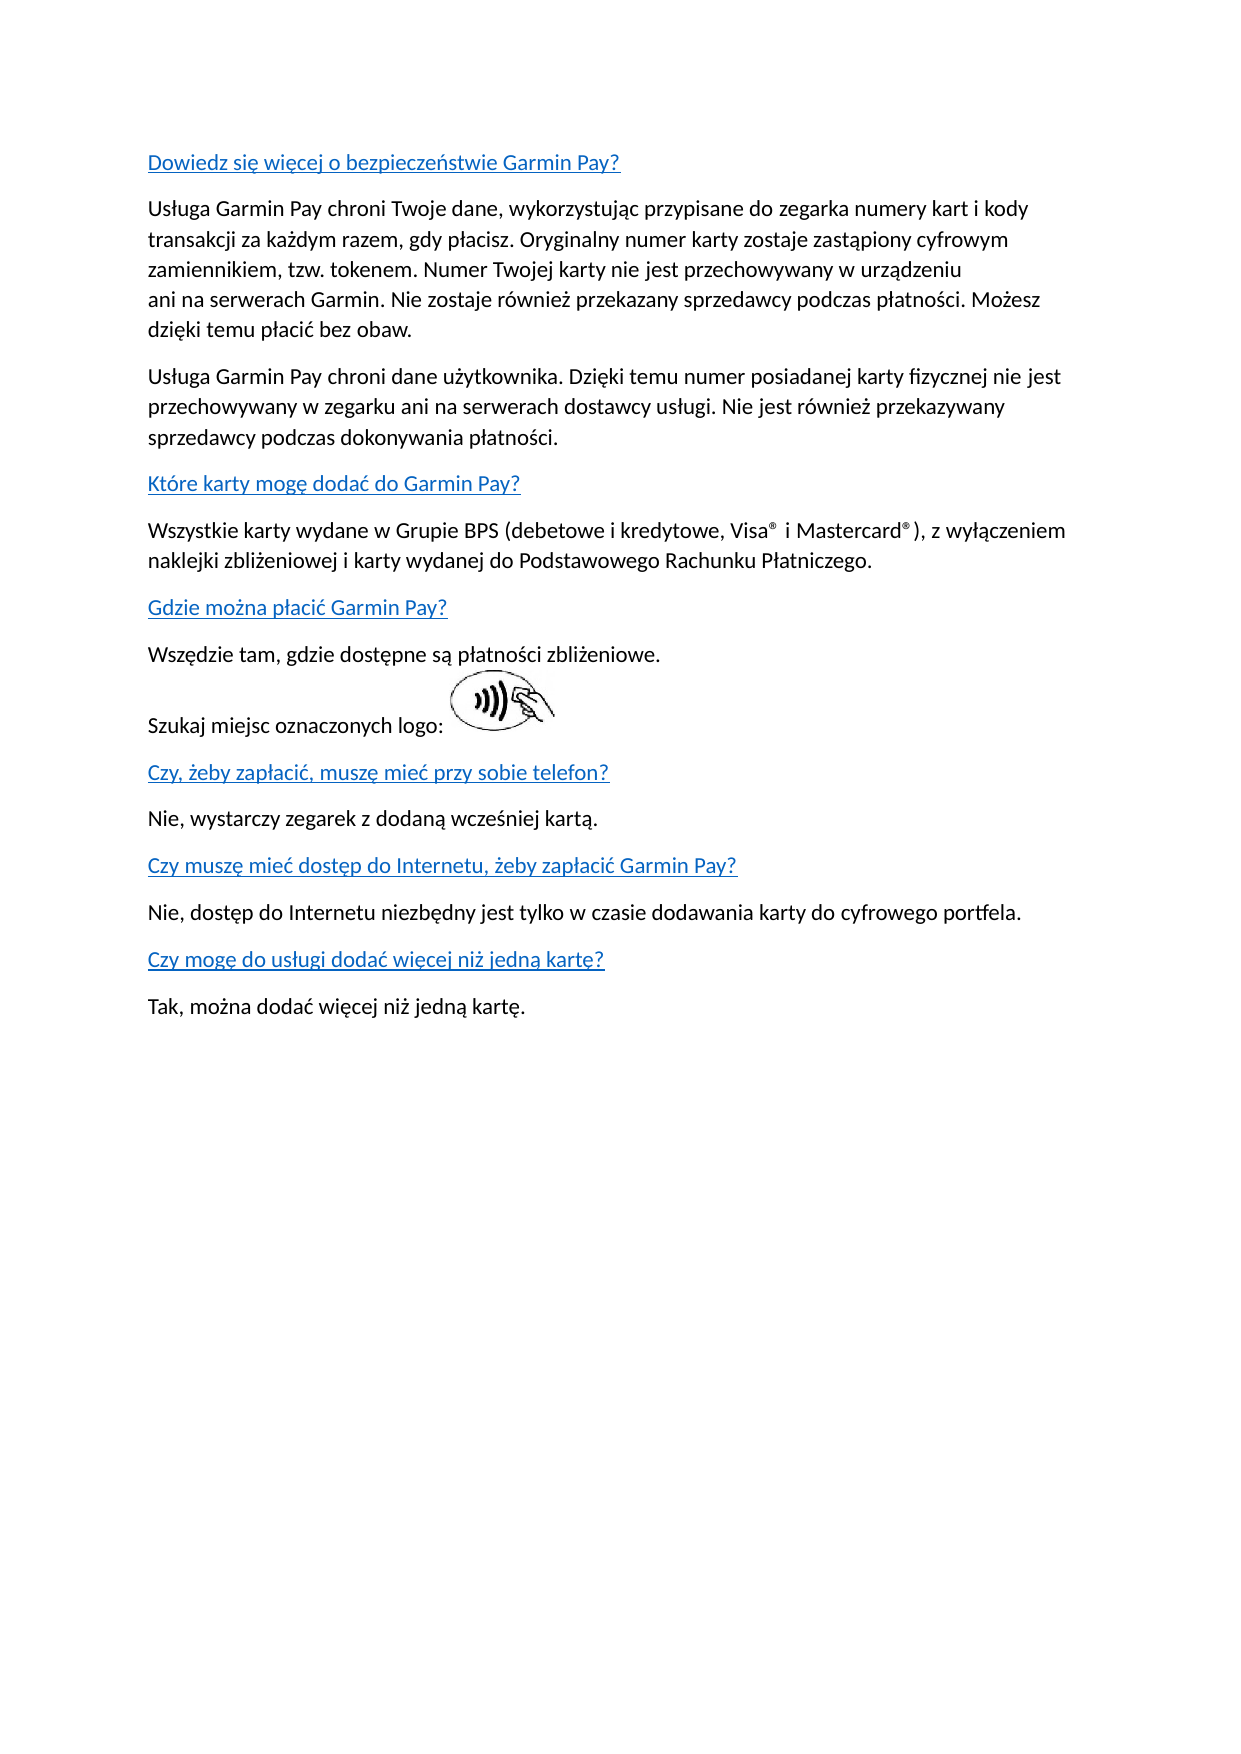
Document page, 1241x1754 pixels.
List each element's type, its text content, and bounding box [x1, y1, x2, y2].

text Nie, dostęp do Internetu niezbędny jest tylko w czasie dodawania karty do cyfrowego portfela. [148, 898, 1093, 926]
text Czy muszę mieć dostęp do Internetu, żeby zapłacić Garmin Pay? [148, 851, 1093, 879]
picture [449, 670, 556, 733]
text Gdzie można płacić Garmin Pay? [148, 593, 1093, 621]
text Czy, żeby zapłacić, muszę mieć przy sobie telefon? [148, 758, 1093, 786]
text Dowiedz się więcej o bezpieczeństwie Garmin Pay? [148, 148, 1093, 176]
text Czy mogę do usługi dodać więcej niż jedną kartę? [148, 945, 1093, 973]
text Wszędzie tam, gdzie dostępne są płatności zbliżeniowe. Szukaj miejsc oznaczonych logo: [148, 640, 1093, 739]
text Tak, można dodać więcej niż jedną kartę. [148, 992, 1093, 1020]
text Usługa Garmin Pay chroni Twoje dane, wykorzystując przypisane do zegarka numery kart i kody transakcji za każdym razem, gdy płacisz. Oryginalny numer karty zostaje zastąpiony cyfrowym zamiennikiem, tzw. tokenem. Numer Twojej karty nie jest przechowywany w urządzeniu ani na serwerach Garmin. Nie zostaje również przekazany sprzedawcy podczas płatności. Możesz dzięki temu płacić bez obaw. [148, 194, 1093, 343]
text Usługa Garmin Pay chroni dane użytkownika. Dzięki temu numer posiadanej karty fizycznej nie jest przechowywany w zegarku ani na serwerach dostawcy usługi. Nie jest również przekazywany sprzedawcy podczas dokonywania płatności. [148, 362, 1093, 451]
text Nie, wystarczy zegarek z dodaną wcześniej kartą. [148, 804, 1093, 832]
text Wszystkie karty wydane w Grupie BPS (debetowe i kredytowe, Visa® i Mastercard®), z wyłączeniem naklejki zbliżeniowej i karty wydanej do Podstawowego Rachunku Płatniczego. [148, 516, 1093, 574]
text Które karty mogę dodać do Garmin Pay? [148, 469, 1093, 497]
